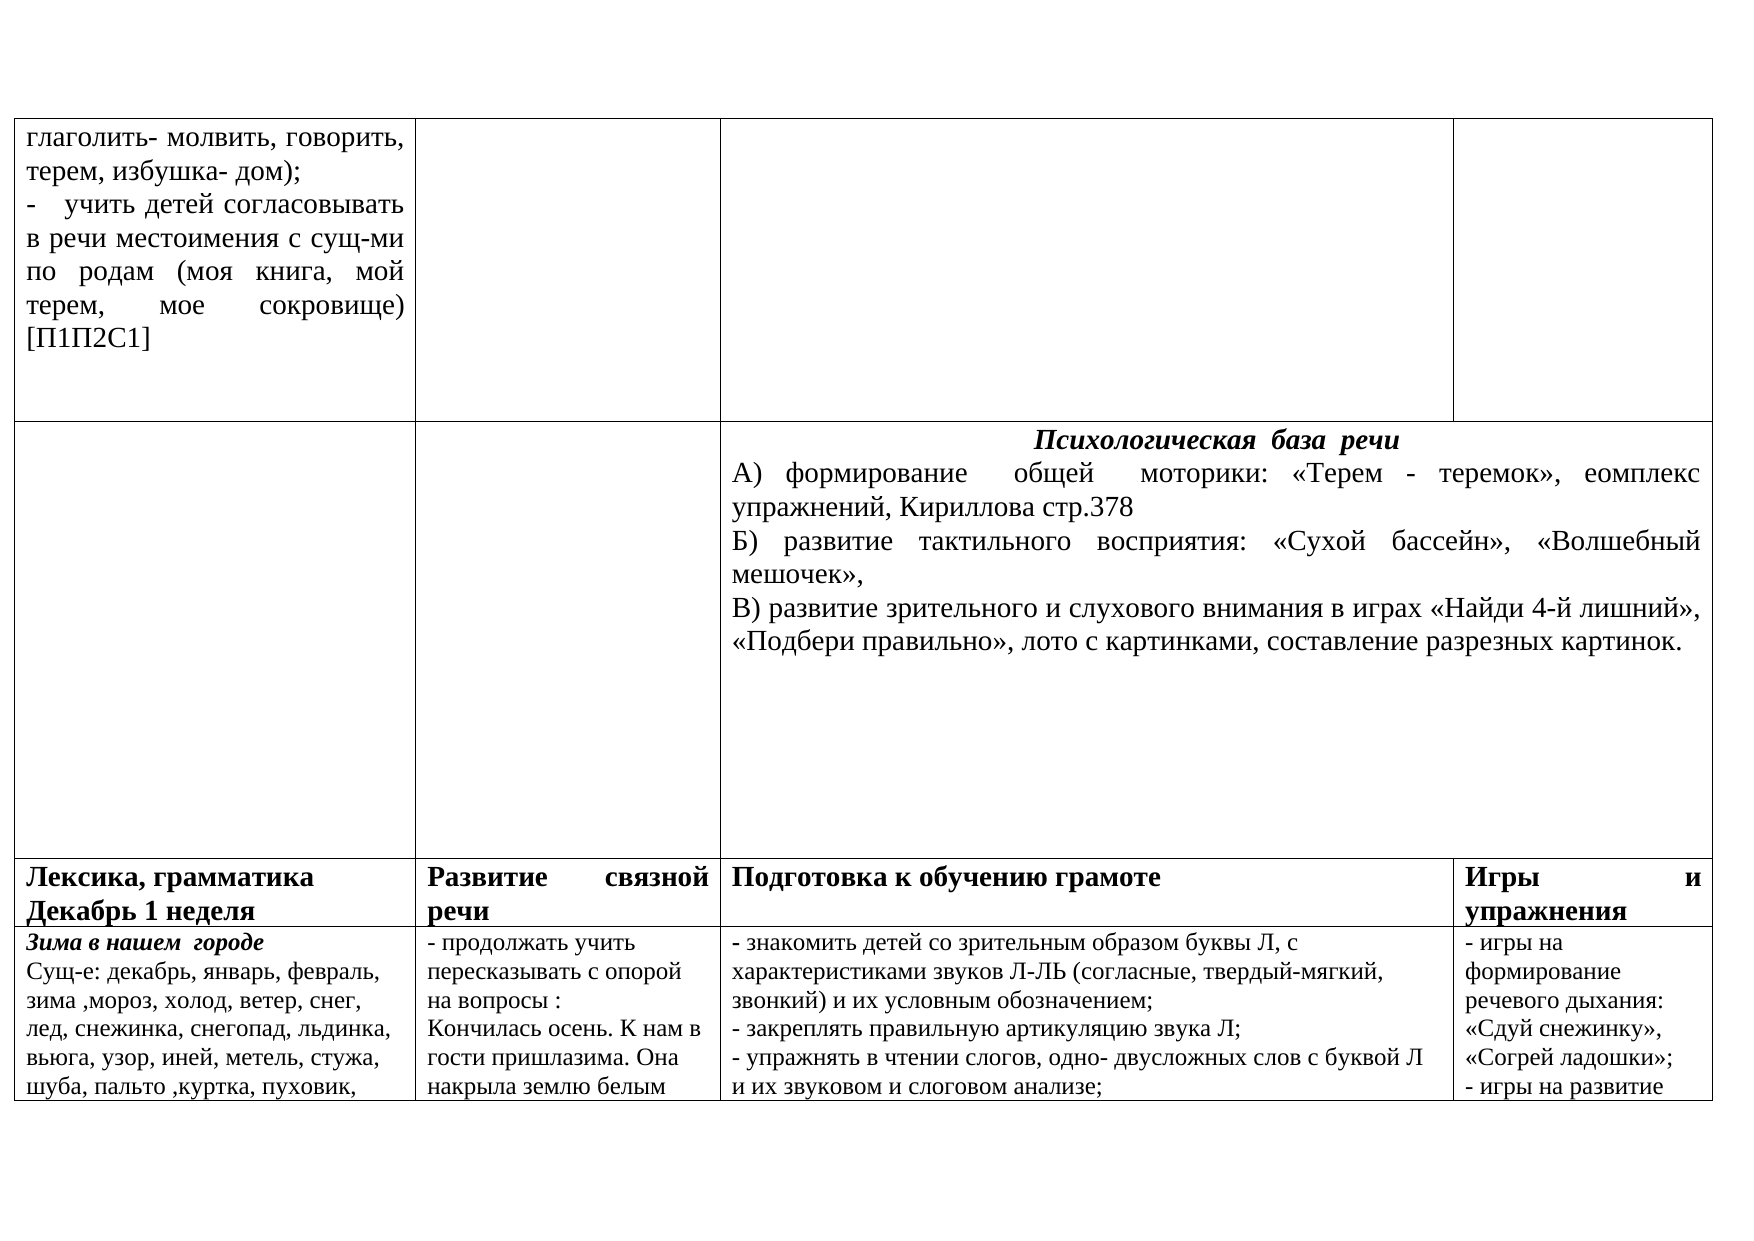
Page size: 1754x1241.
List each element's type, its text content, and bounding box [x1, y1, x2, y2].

table_cell [721, 119, 1453, 421]
table_cell Психологическая база речи А) формирование общей моторики: «Терем - теремок», еомплекс упражнений, Кириллова стр.378 Б) развитие тактильного восприятия: «Сухой бассейн», «Волшебный мешочек», В) развитие зрительного и слухового внимания в играх «Найди 4-й лишний», «Подбери правильно», лото с картинками, составление разрезных картинок. [721, 422, 1712, 858]
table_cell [416, 927, 720, 1100]
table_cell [15, 119, 415, 421]
table_cell Игры и упражнения [1454, 859, 1712, 926]
table_cell Подготовка к обучению грамоте [721, 859, 1453, 926]
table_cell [1454, 927, 1712, 1100]
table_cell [721, 927, 1453, 1100]
table_cell [15, 422, 415, 858]
table_cell Лексика, грамматика Декабрь 1 неделя [15, 859, 415, 926]
table_cell Развитие связной речи [416, 859, 720, 926]
table_cell [416, 422, 720, 858]
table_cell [15, 927, 415, 1100]
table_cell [416, 119, 720, 421]
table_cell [1454, 119, 1712, 421]
